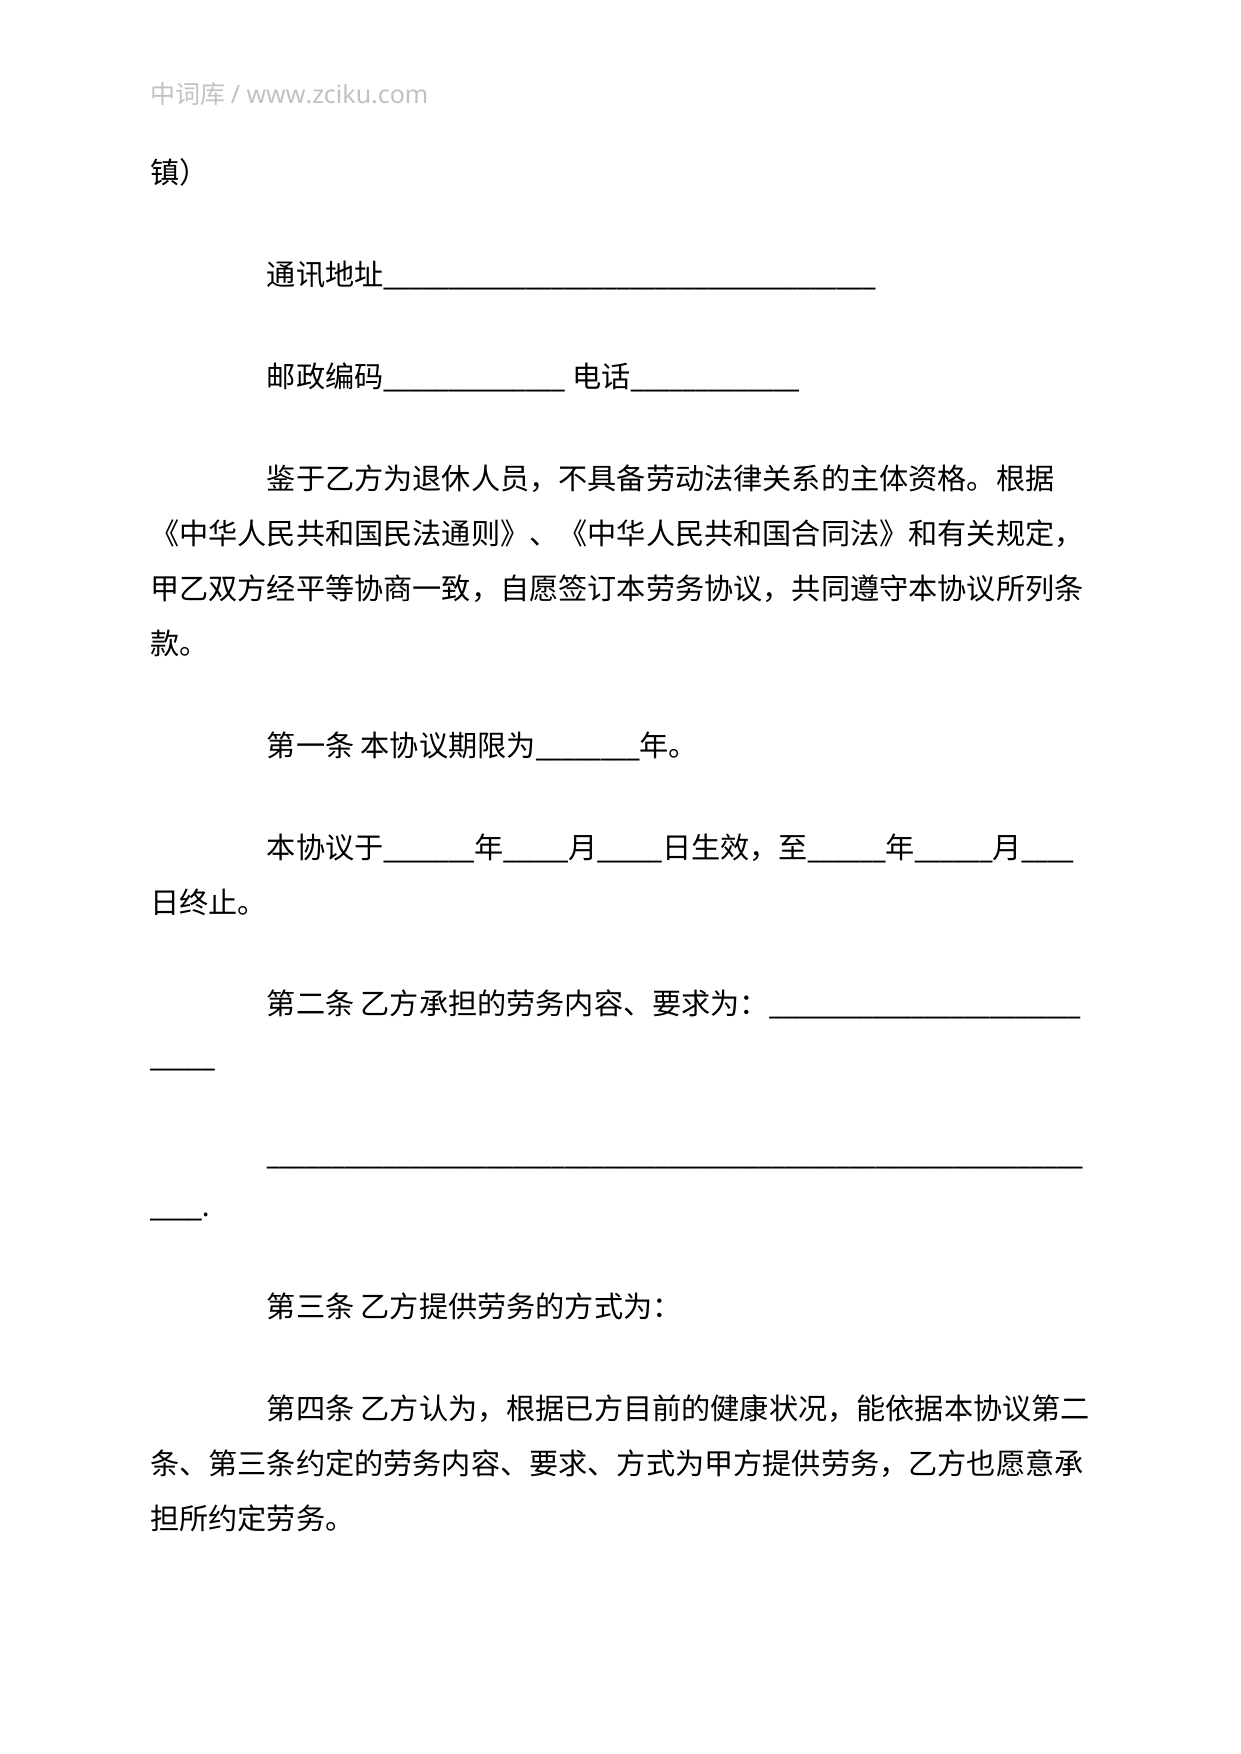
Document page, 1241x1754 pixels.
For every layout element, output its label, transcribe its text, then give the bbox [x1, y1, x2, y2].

text 通讯地址______________________________________ [150, 252, 1090, 294]
text 邮政编码______________ 电话_____________ [150, 354, 1090, 396]
text 本协议于_______年_____月_____日生效，至______年______月____日终止。 [150, 824, 1090, 921]
text ___________________________________________________________________. [150, 1134, 1090, 1225]
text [150, 150, 1090, 192]
text 鉴于乙方为退休人员，不具备劳动法律关系的主体资格。根据《中华人民共和国民法通则》、《中华人民共和国合同法》和有关规定，甲乙双方经平等协商一致，自愿签订本劳务协议，共同遵守本协议所列条款。 [150, 456, 1090, 663]
text 第四条 乙方认为，根据已方目前的健康状况，能依据本协议第二条、第三条约定的劳务内容、要求、方式为甲方提供劳务，乙方也愿意承担所约定劳务。 [150, 1385, 1090, 1537]
text 第一条 本协议期限为________年。 [150, 722, 1090, 764]
text 第二条 乙方承担的劳务内容、要求为：_____________________________ [150, 981, 1090, 1075]
text 第三条 乙方提供劳务的方式为： [150, 1284, 1090, 1326]
